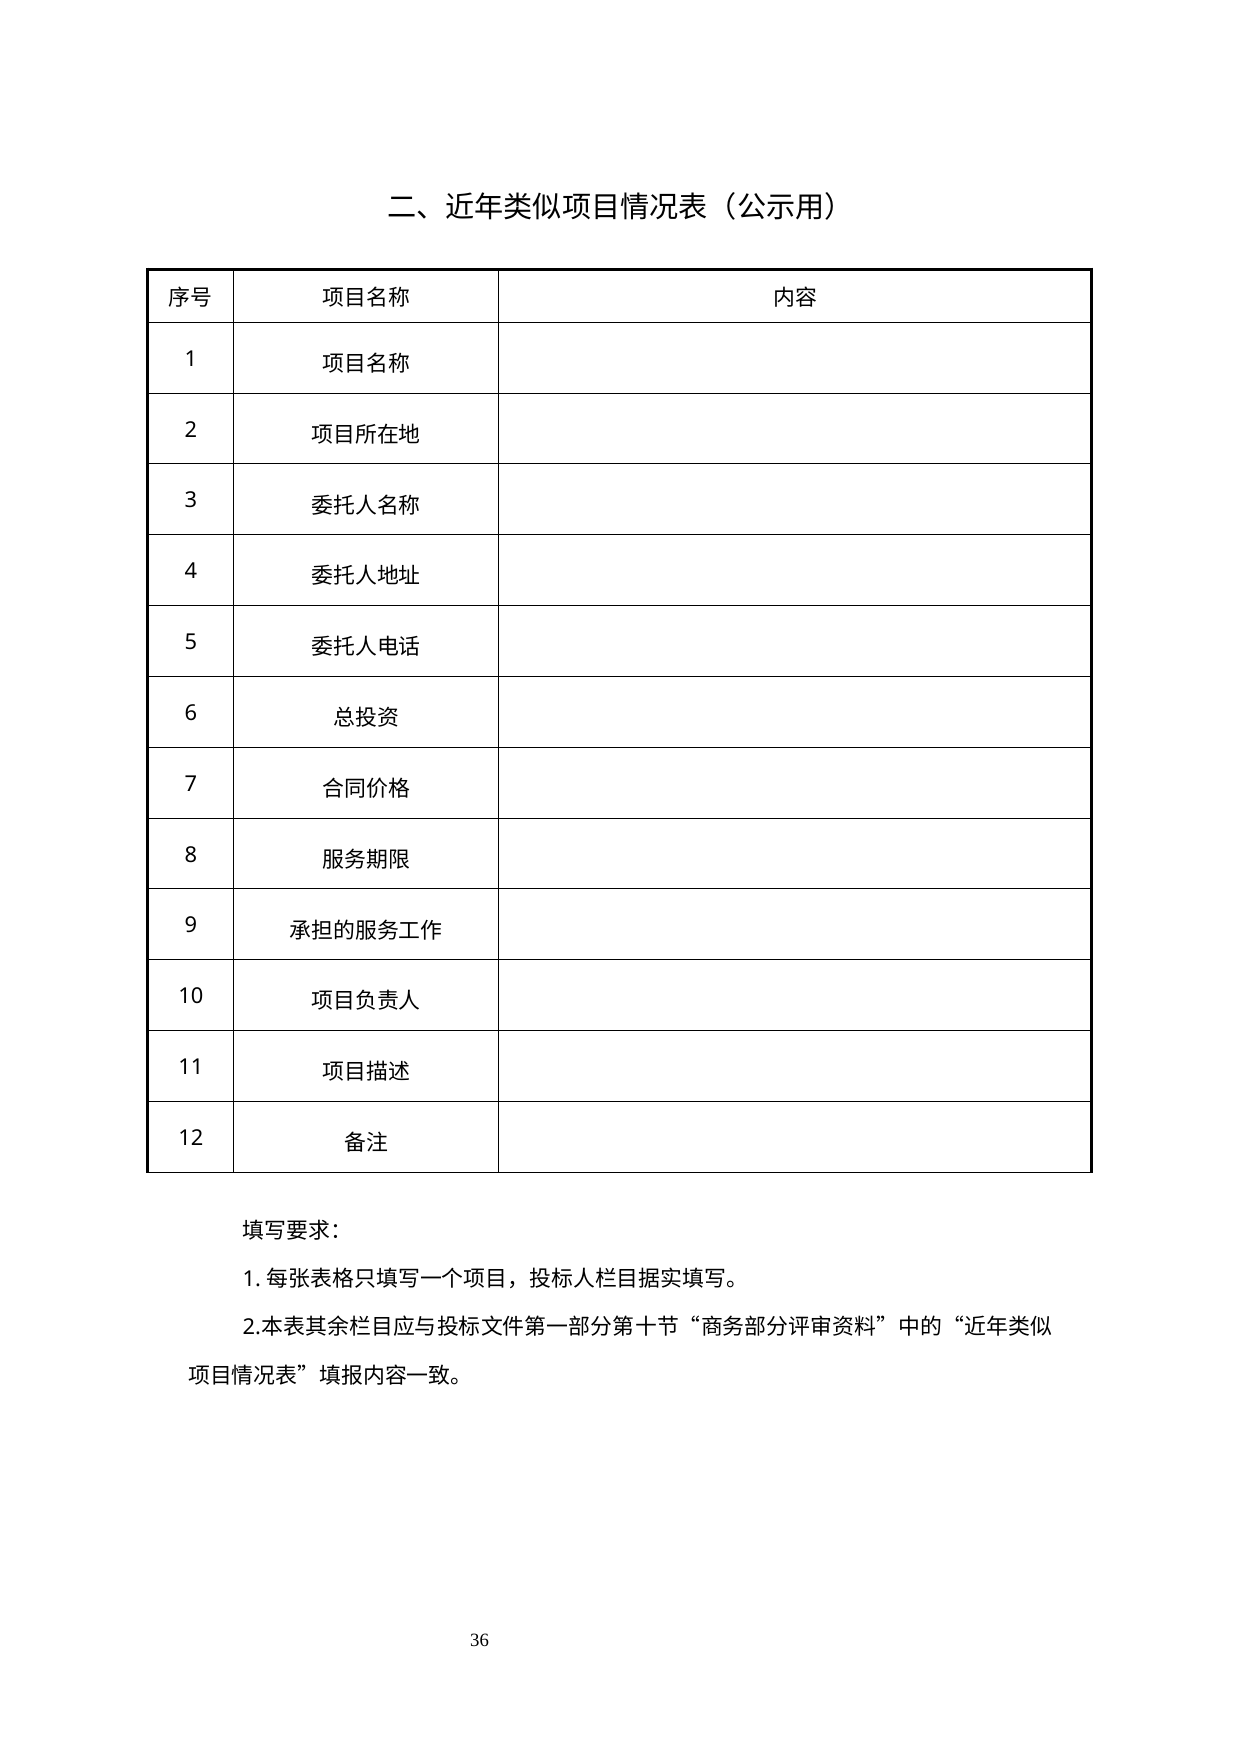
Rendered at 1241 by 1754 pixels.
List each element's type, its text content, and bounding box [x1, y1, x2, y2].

table_cell 8 [149, 819, 233, 888]
table_cell 2 [149, 394, 233, 463]
table_cell 合同价格 [234, 748, 498, 817]
table_cell 12 [149, 1102, 233, 1172]
table_cell [499, 748, 1090, 817]
table_cell 委托人地址 [234, 535, 498, 605]
table_cell 3 [149, 464, 233, 534]
text 填写要求： [188, 1212, 1052, 1245]
text 2.本表其余栏目应与投标文件第一部分第十节“商务部分评审资料”中的“近年类似项目情况表”填报内容一致。 [188, 1309, 1052, 1390]
table_cell 9 [149, 889, 233, 959]
table_cell 服务期限 [234, 819, 498, 888]
table_header 序号 [149, 271, 233, 322]
table_cell 1 [149, 323, 233, 392]
table_cell 项目负责人 [234, 960, 498, 1030]
table_cell [499, 394, 1090, 463]
table_cell 6 [149, 677, 233, 747]
table_cell 承担的服务工作 [234, 889, 498, 959]
table_cell [499, 1102, 1090, 1172]
table_cell 4 [149, 535, 233, 605]
table_cell [499, 535, 1090, 605]
table_cell 项目描述 [234, 1031, 498, 1101]
text 1. 每张表格只填写一个项目，投标人栏目据实填写。 [188, 1261, 1052, 1293]
table_cell 委托人电话 [234, 606, 498, 676]
table_header 项目名称 [234, 271, 498, 322]
table_header 内容 [499, 271, 1090, 322]
table_cell 11 [149, 1031, 233, 1101]
table_cell 备注 [234, 1102, 498, 1172]
table_cell [499, 819, 1090, 888]
table_cell [499, 323, 1090, 392]
table_cell 5 [149, 606, 233, 676]
table_cell [499, 606, 1090, 676]
table_cell [499, 1031, 1090, 1101]
table_cell 7 [149, 748, 233, 817]
table_cell [499, 889, 1090, 959]
table_cell 项目所在地 [234, 394, 498, 463]
table_cell [499, 960, 1090, 1030]
table_cell 项目名称 [234, 323, 498, 392]
text 二、近年类似项目情况表（公示用） [188, 172, 1052, 237]
table_cell 10 [149, 960, 233, 1030]
table_cell [499, 677, 1090, 747]
table_cell 总投资 [234, 677, 498, 747]
table_cell 委托人名称 [234, 464, 498, 534]
table_cell [499, 464, 1090, 534]
